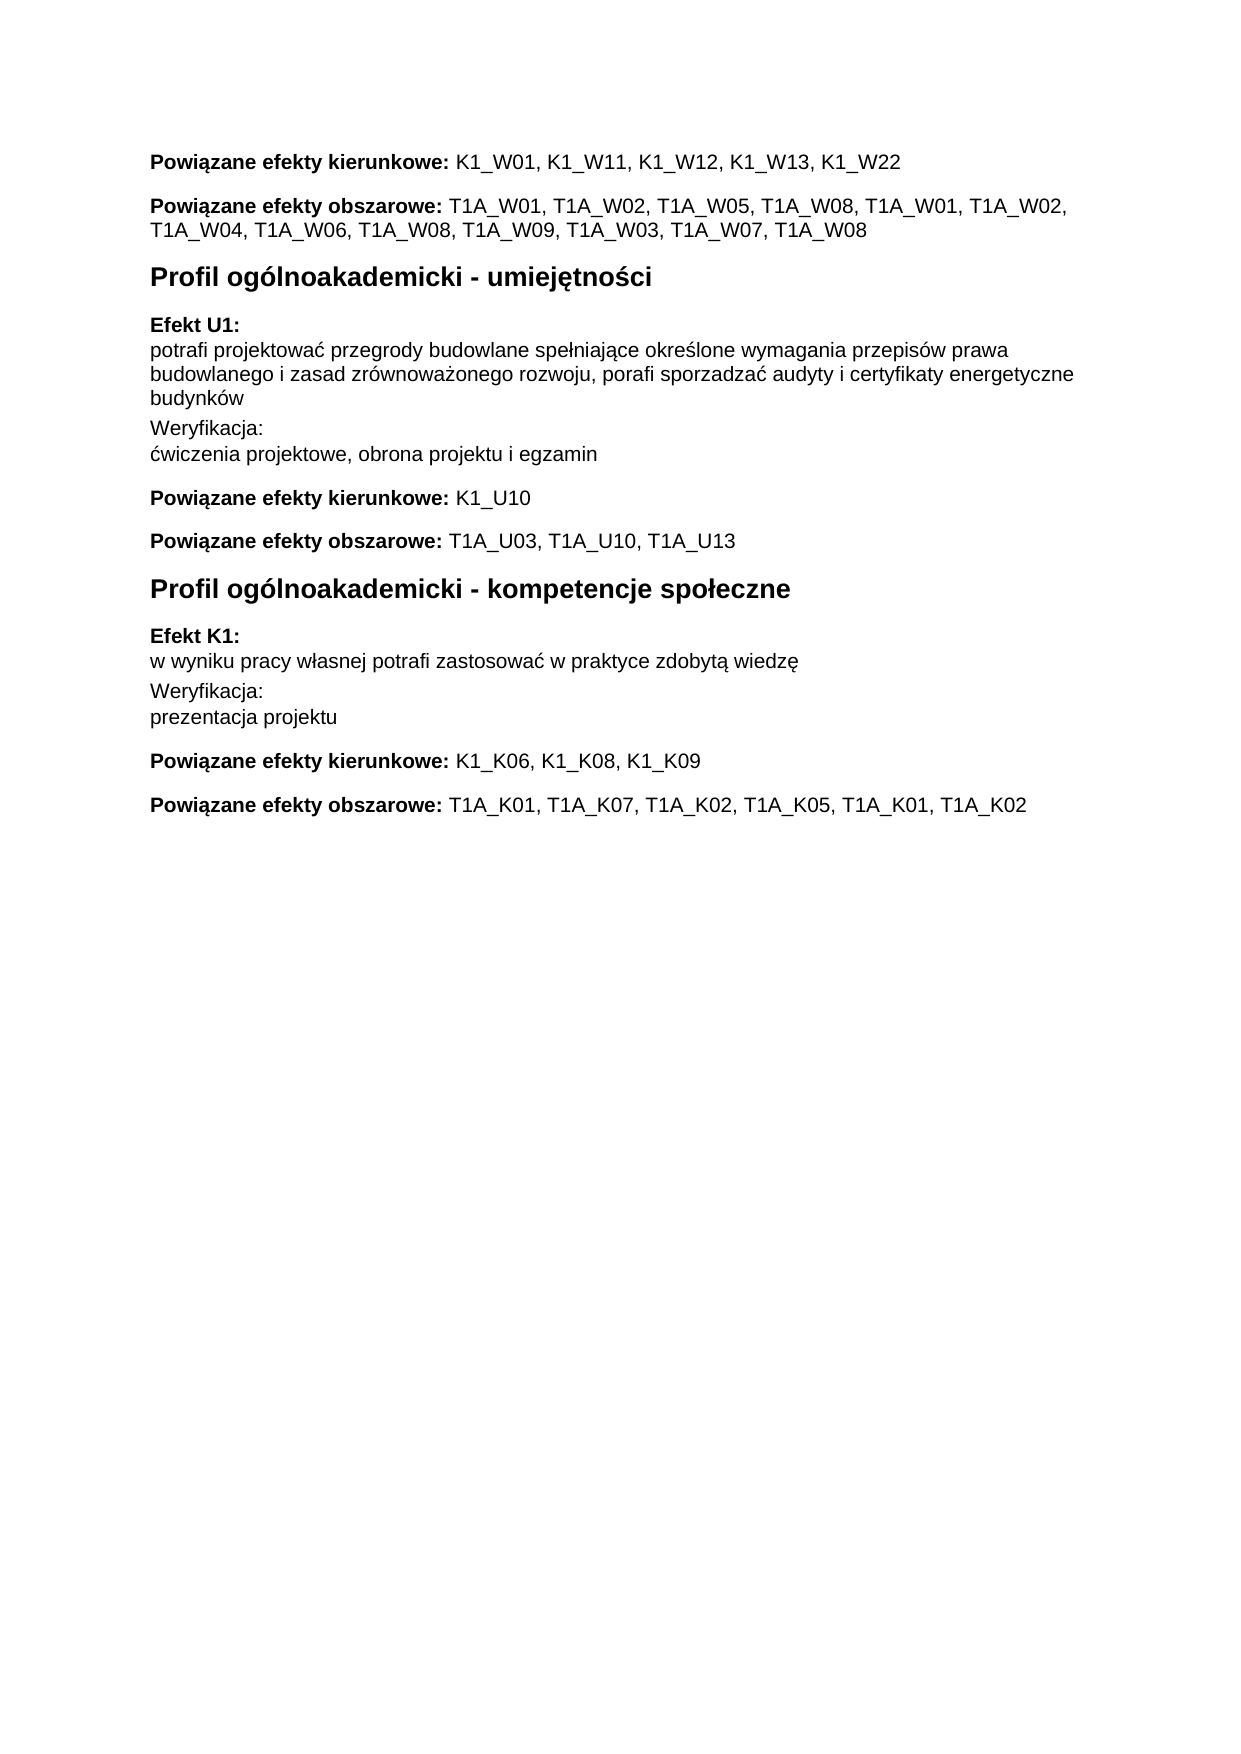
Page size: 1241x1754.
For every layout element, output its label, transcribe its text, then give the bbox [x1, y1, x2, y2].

text Weryfikacja: [150, 416, 1090, 439]
text Efekt U1: [150, 312, 1090, 336]
text Powiązane efekty obszarowe: T1A_U03, T1A_U10, T1A_U13 [150, 529, 1090, 553]
subtitle Profil ogólnoakademicki - umiejętności [150, 261, 1090, 293]
text Efekt K1: [150, 624, 1090, 648]
text potrafi projektować przegrody budowlane spełniające określone wymagania przepisów prawa budowlanego i zasad zrównoważonego rozwoju, porafi sporzadzać audyty i certyfikaty energetyczne budynków [150, 337, 1090, 409]
text ćwiczenia projektowe, obrona projektu i egzamin [150, 442, 1090, 466]
subtitle Profil ogólnoakademicki - kompetencje społeczne [150, 573, 1090, 604]
text Weryfikacja: [150, 679, 1090, 703]
text prezentacja projektu [150, 705, 1090, 729]
text Powiązane efekty kierunkowe: K1_W01, K1_W11, K1_W12, K1_W13, K1_W22 [150, 150, 1090, 174]
text Powiązane efekty kierunkowe: K1_K06, K1_K08, K1_K09 [150, 749, 1090, 773]
text Powiązane efekty obszarowe: T1A_W01, T1A_W02, T1A_W05, T1A_W08, T1A_W01, T1A_W02, T1A_W04, T1A_W06, T1A_W08, T1A_W09, T1A_W03, T1A_W07, T1A_W08 [150, 194, 1090, 242]
text Powiązane efekty kierunkowe: K1_U10 [150, 485, 1090, 509]
text Powiązane efekty obszarowe: T1A_K01, T1A_K07, T1A_K02, T1A_K05, T1A_K01, T1A_K02 [150, 793, 1090, 817]
text w wyniku pracy własnej potrafi zastosować w praktyce zdobytą wiedzę [150, 649, 1090, 673]
